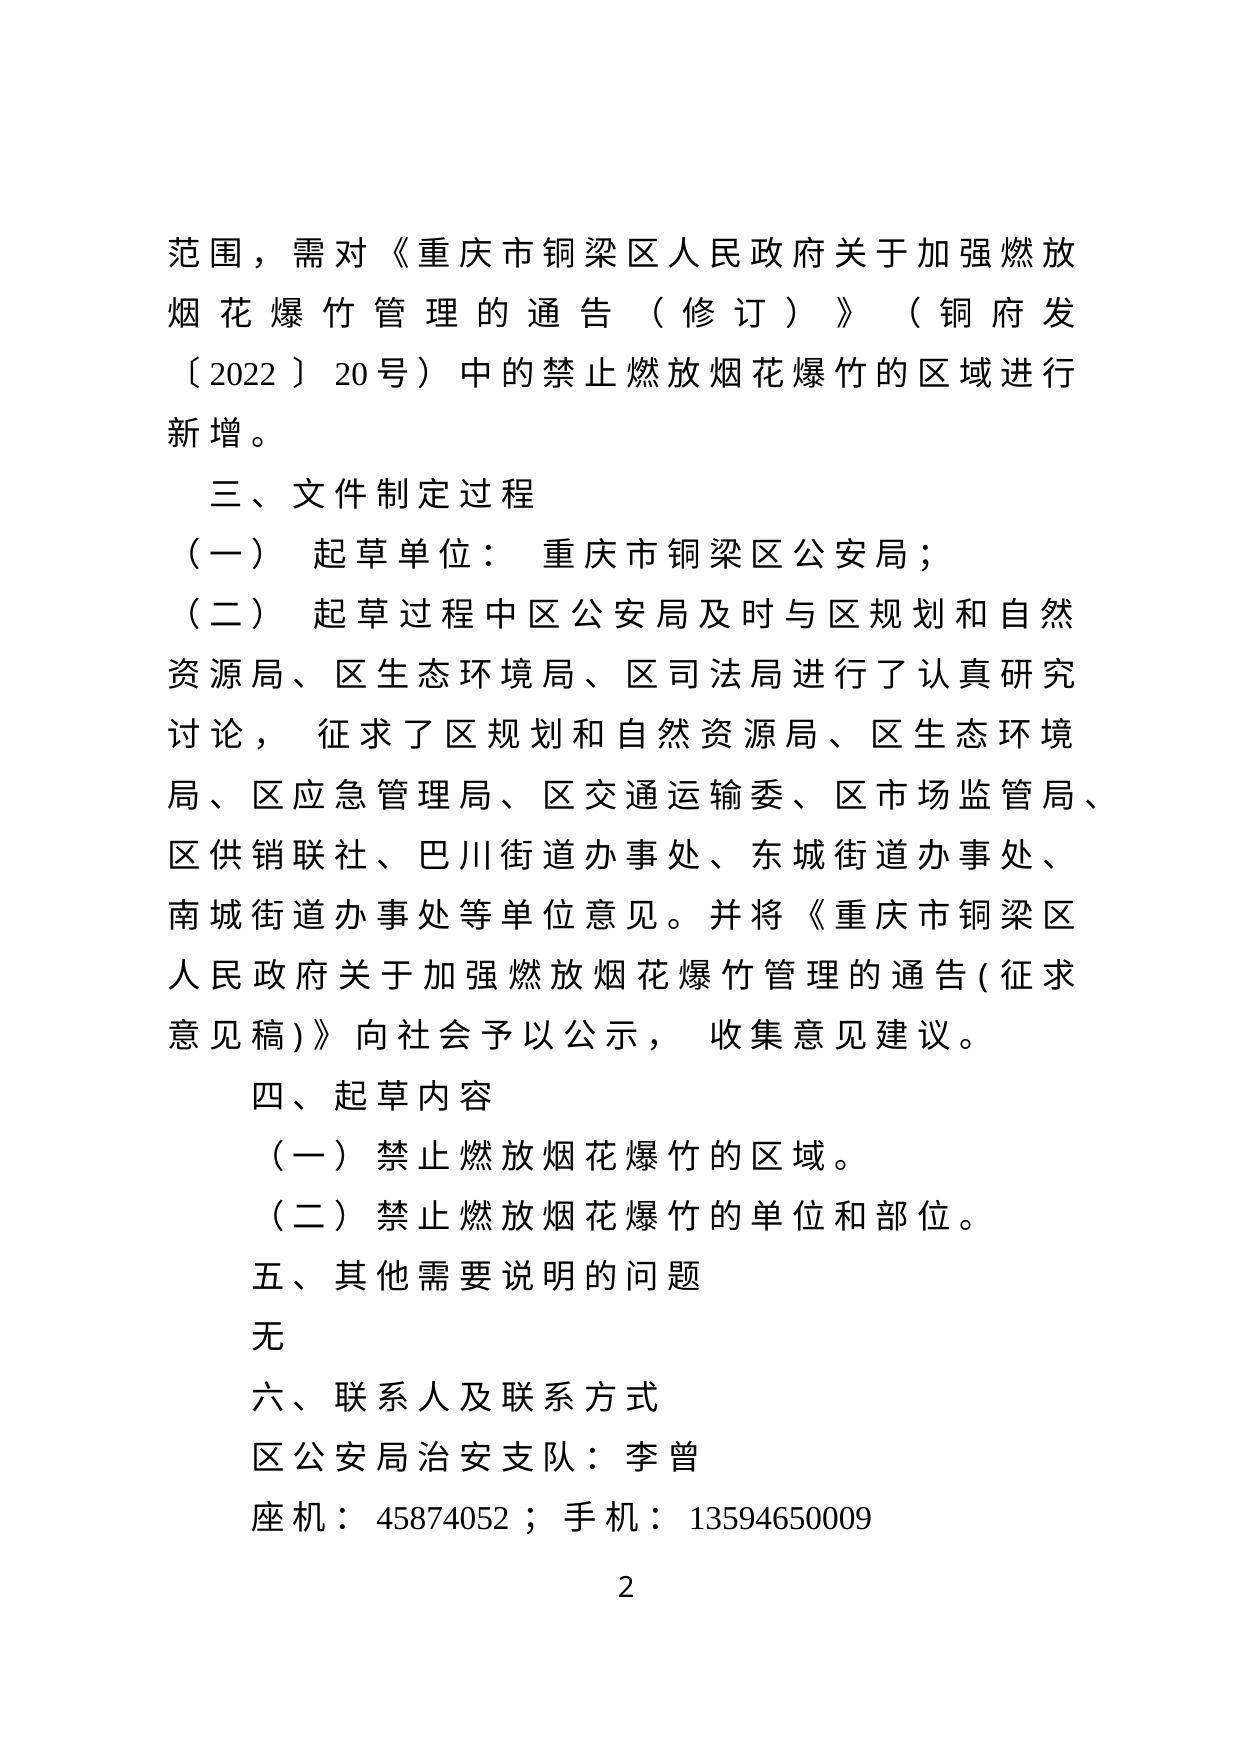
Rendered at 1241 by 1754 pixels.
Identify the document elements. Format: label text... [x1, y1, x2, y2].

text 无 [168, 1304, 1084, 1364]
list 起草过程中区公安局及时与区规划和自然资源局、区生态环境局、区司法局进行了认真研究讨论， 征求了区规划和自然资源局、区生态环境局、区应急管理局、区交通运输委、区市场监管局、区供销联社、巴川街道办事处、东城街道办事处、南城街道办事处等单位意见。并将《重庆市铜梁区人民政府关于加强燃放烟花爆竹管理的通告(征求意见稿)》向社会予以公示， 收集意见建议。 [168, 582, 1084, 1063]
text 五、其他需要说明的问题 [168, 1244, 1084, 1304]
text 四、起草内容 [168, 1063, 1084, 1124]
text 区公安局治安支队：李曾 [168, 1425, 1084, 1485]
text （二）禁止燃放烟花爆竹的单位和部位。 [168, 1184, 1084, 1244]
text 座机：45874052；手机：13594650009 [168, 1485, 1084, 1545]
text （一）禁止燃放烟花爆竹的区域。 [168, 1124, 1084, 1184]
text 六、联系人及联系方式 [168, 1364, 1084, 1425]
list 三、文件制定过程 [168, 461, 1084, 522]
list 起草单位： 重庆市铜梁区公安局； [168, 522, 1084, 582]
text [168, 221, 1084, 461]
